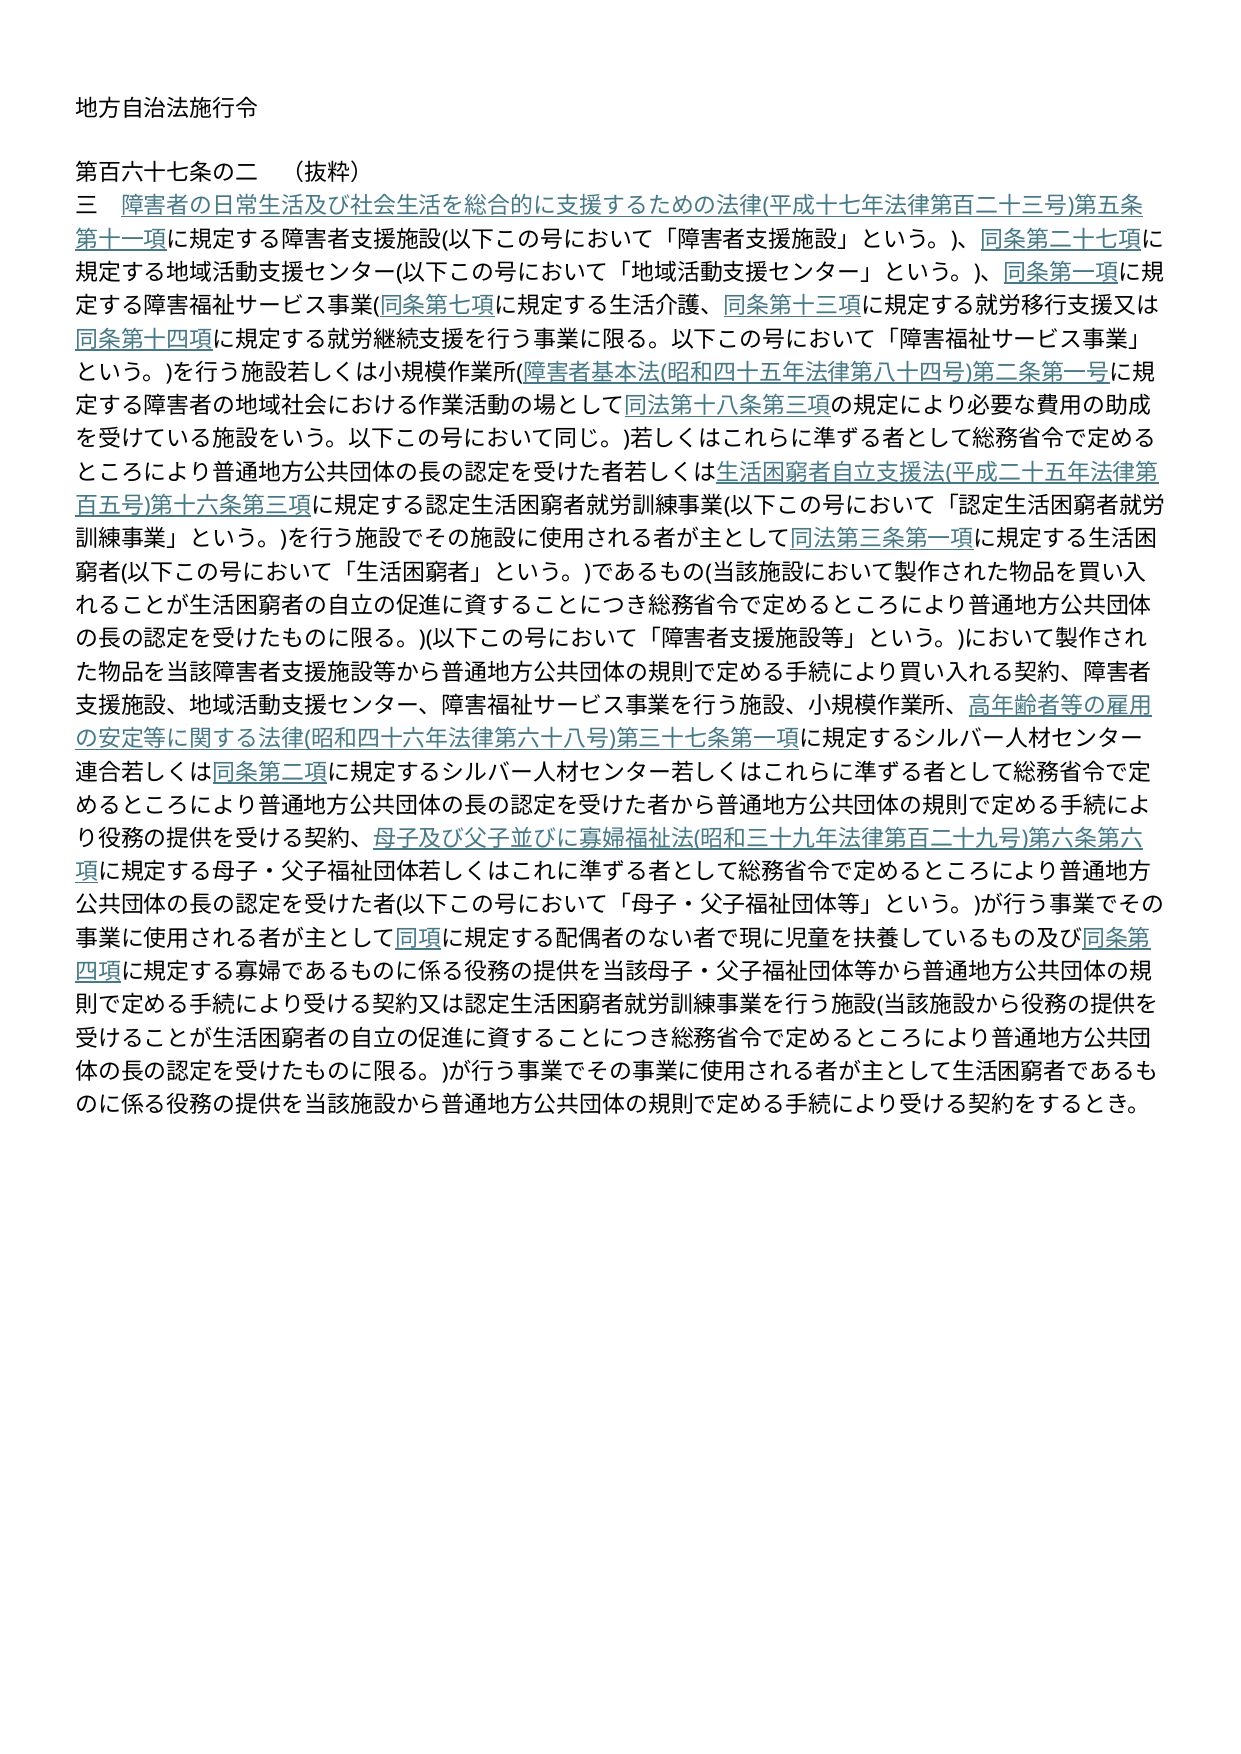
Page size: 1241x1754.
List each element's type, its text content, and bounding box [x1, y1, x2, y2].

text 第百六十七条の二 （抜粋） [75, 154, 1165, 187]
text 三 障害者の日常生活及び社会生活を総合的に支援するための法律(平成十七年法律第百二十三号)第五条第十一項に規定する障害者支援施設(以下この号において「障害者支援施設」という。)、同条第二十七項に規定する地域活動支援センター(以下この号において「地域活動支援センター」という。)、同条第一項に規定する障害福祉サービス事業(同条第七項に規定する生活介護、同条第十三項に規定する就労移行支援又は同条第十四項に規定する就労継続支援を行う事業に限る。以下この号において「障害福祉サービス事業」という。)を行う施設若しくは小規模作業所(障害者基本法(昭和四十五年法律第八十四号)第二条第一号に規定する障害者の地域社会における作業活動の場として同法第十八条第三項の規定により必要な費用の助成を受けている施設をいう。以下この号において同じ。)若しくはこれらに準ずる者として総務省令で定めるところにより普通地方公共団体の長の認定を受けた者若しくは生活困窮者自立支援法(平成二十五年法律第百五号)第十六条第三項に規定する認定生活困窮者就労訓練事業(以下この号において「認定生活困窮者就労訓練事業」という。)を行う施設でその施設に使用される者が主として同法第三条第一項に規定する生活困窮者(以下この号において「生活困窮者」という。)であるもの(当該施設において製作された物品を買い入れることが生活困窮者の自立の促進に資することにつき総務省令で定めるところにより普通地方公共団体の長の認定を受けたものに限る。)(以下この号において「障害者支援施設等」という。)において製作された物品を当該障害者支援施設等から普通地方公共団体の規則で定める手続により買い入れる契約、障害者支援施設、地域活動支援センター、障害福祉サービス事業を行う施設、小規模作業所、高年齢者等の雇用の安定等に関する法律(昭和四十六年法律第六十八号)第三十七条第一項に規定するシルバー人材センター連合若しくは同条第二項に規定するシルバー人材センター若しくはこれらに準ずる者として総務省令で定めるところにより普通地方公共団体の長の認定を受けた者から普通地方公共団体の規則で定める手続により役務の提供を受ける契約、母子及び父子並びに寡婦福祉法(昭和三十九年法律第百二十九号)第六条第六項に規定する母子・父子福祉団体若しくはこれに準ずる者として総務省令で定めるところにより普通地方公共団体の長の認定を受けた者(以下この号において「母子・父子福祉団体等」という。)が行う事業でその事業に使用される者が主として同項に規定する配偶者のない者で現に児童を扶養しているもの及び同条第四項に規定する寡婦であるものに係る役務の提供を当該母子・父子福祉団体等から普通地方公共団体の規則で定める手続により受ける契約又は認定生活困窮者就労訓練事業を行う施設(当該施設から役務の提供を受けることが生活困窮者の自立の促進に資することにつき総務省令で定めるところにより普通地方公共団体の長の認定を受けたものに限る。)が行う事業でその事業に使用される者が主として生活困窮者であるものに係る役務の提供を当該施設から普通地方公共団体の規則で定める手続により受ける契約をするとき。 [75, 187, 1165, 1119]
text 地方自治法施行令 [75, 89, 1165, 123]
